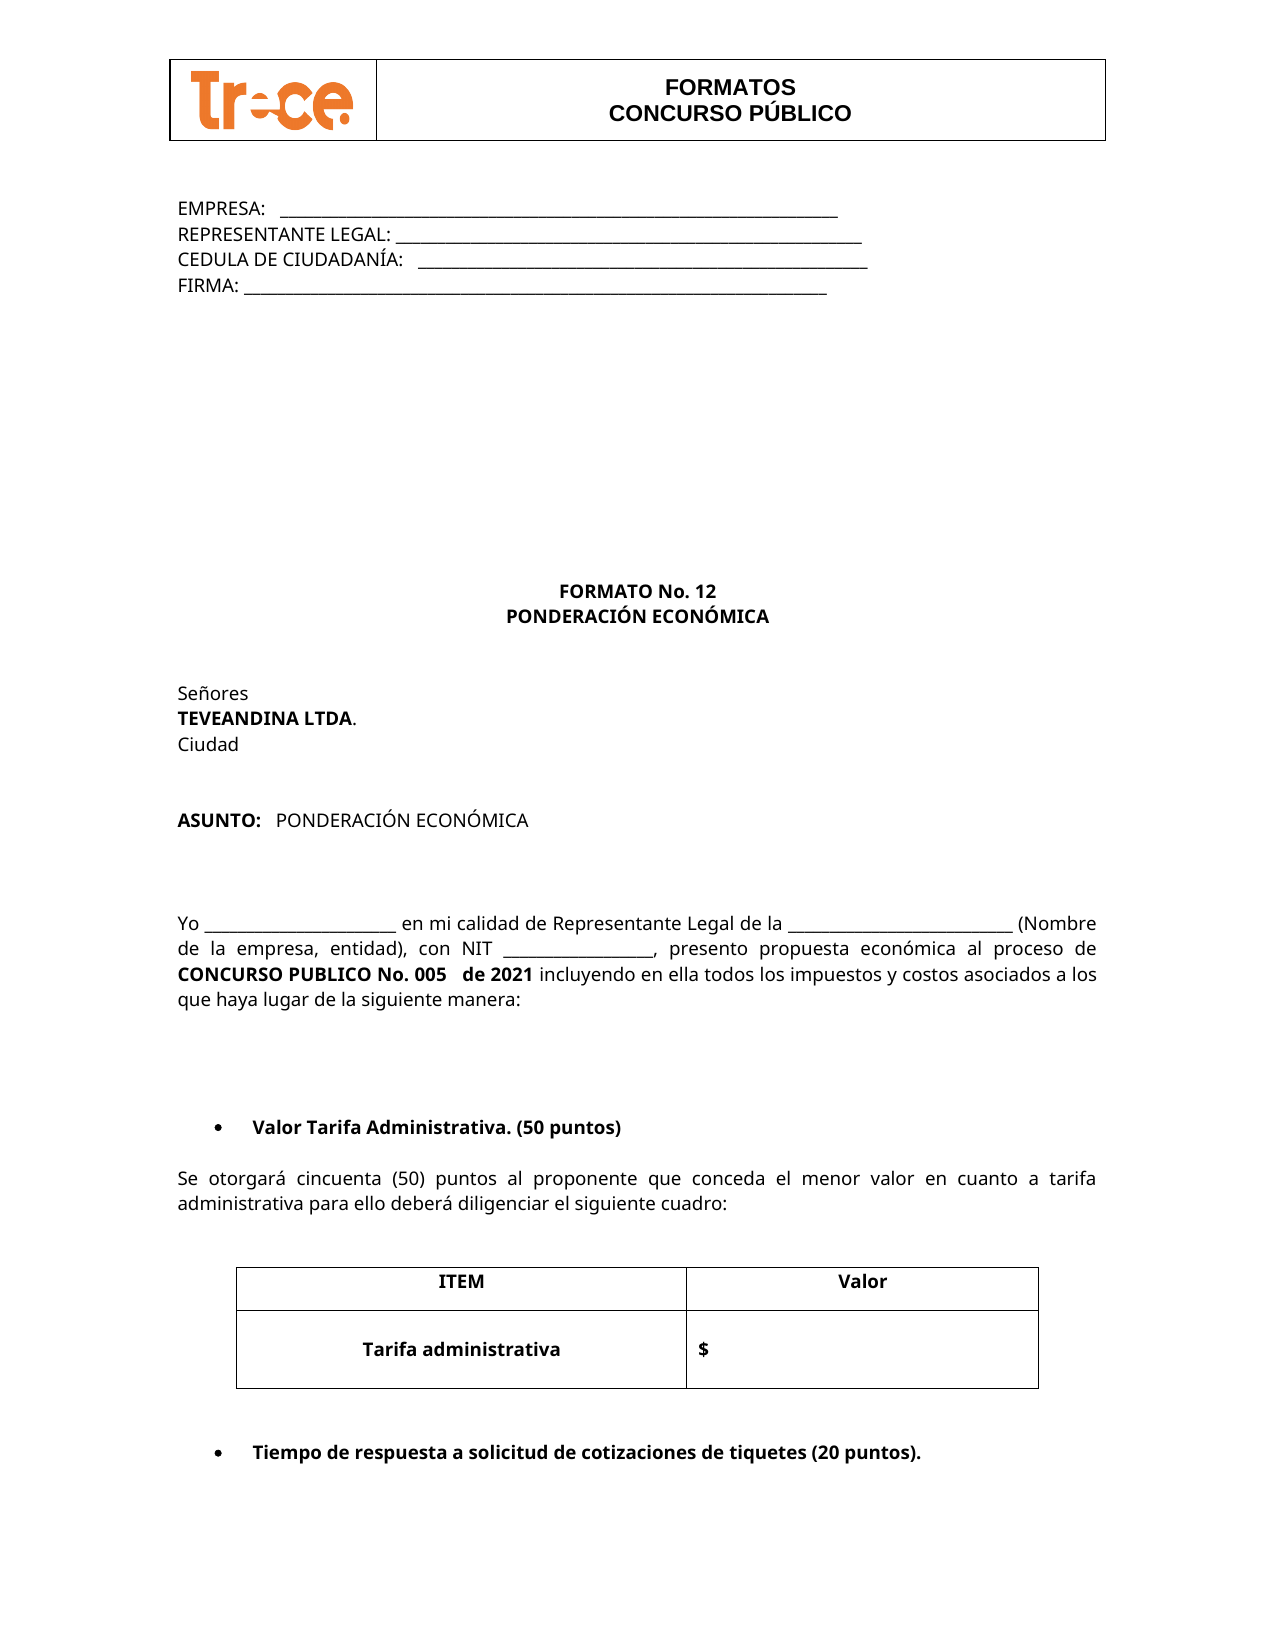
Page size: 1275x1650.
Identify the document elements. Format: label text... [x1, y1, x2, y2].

text EMPRESA: ___________________________________________________________________ [177, 195, 1098, 221]
list FORMATO No. 12 [177, 578, 1098, 604]
text REPRESENTANTE LEGAL: ________________________________________________________ [177, 221, 1098, 246]
text ASUNTO: PONDERACIÓN ECONÓMICA [177, 808, 1098, 833]
picture [181, 60, 363, 141]
table_cell Tarifa administrativa [237, 1311, 686, 1388]
text FIRMA: ______________________________________________________________________ [177, 272, 1098, 297]
table_header ITEM [237, 1268, 686, 1310]
text PONDERACIÓN ECONÓMICA [177, 604, 1098, 629]
list Tiempo de respuesta a solicitud de cotizaciones de tiquetes (20 puntos). [215, 1440, 1100, 1465]
text CEDULA DE CIUDADANÍA: ______________________________________________________ [177, 246, 1098, 272]
list Valor Tarifa Administrativa. (50 puntos) [215, 1114, 1098, 1139]
table_cell $ [687, 1311, 1038, 1388]
table_header Valor [687, 1268, 1038, 1310]
text Ciudad [177, 731, 1098, 757]
text Señores [177, 680, 1098, 706]
text Se otorgará cincuenta (50) puntos al proponente que conceda el menor valor en cuanto a tarifa administrativa para ello deberá diligenciar el siguiente cuadro: [177, 1165, 1098, 1216]
text Yo _______________________ en mi calidad de Representante Legal de la ___________________________ (Nombre de la empresa, entidad), con NIT __________________, presento propuesta económica al proceso de CONCURSO PUBLICO No. 005 de 2021 incluyendo en ella todos los impuestos y costos asociados a los que haya lugar de la siguiente manera: [177, 910, 1098, 1012]
text TEVEANDINA LTDA. [177, 706, 1098, 731]
